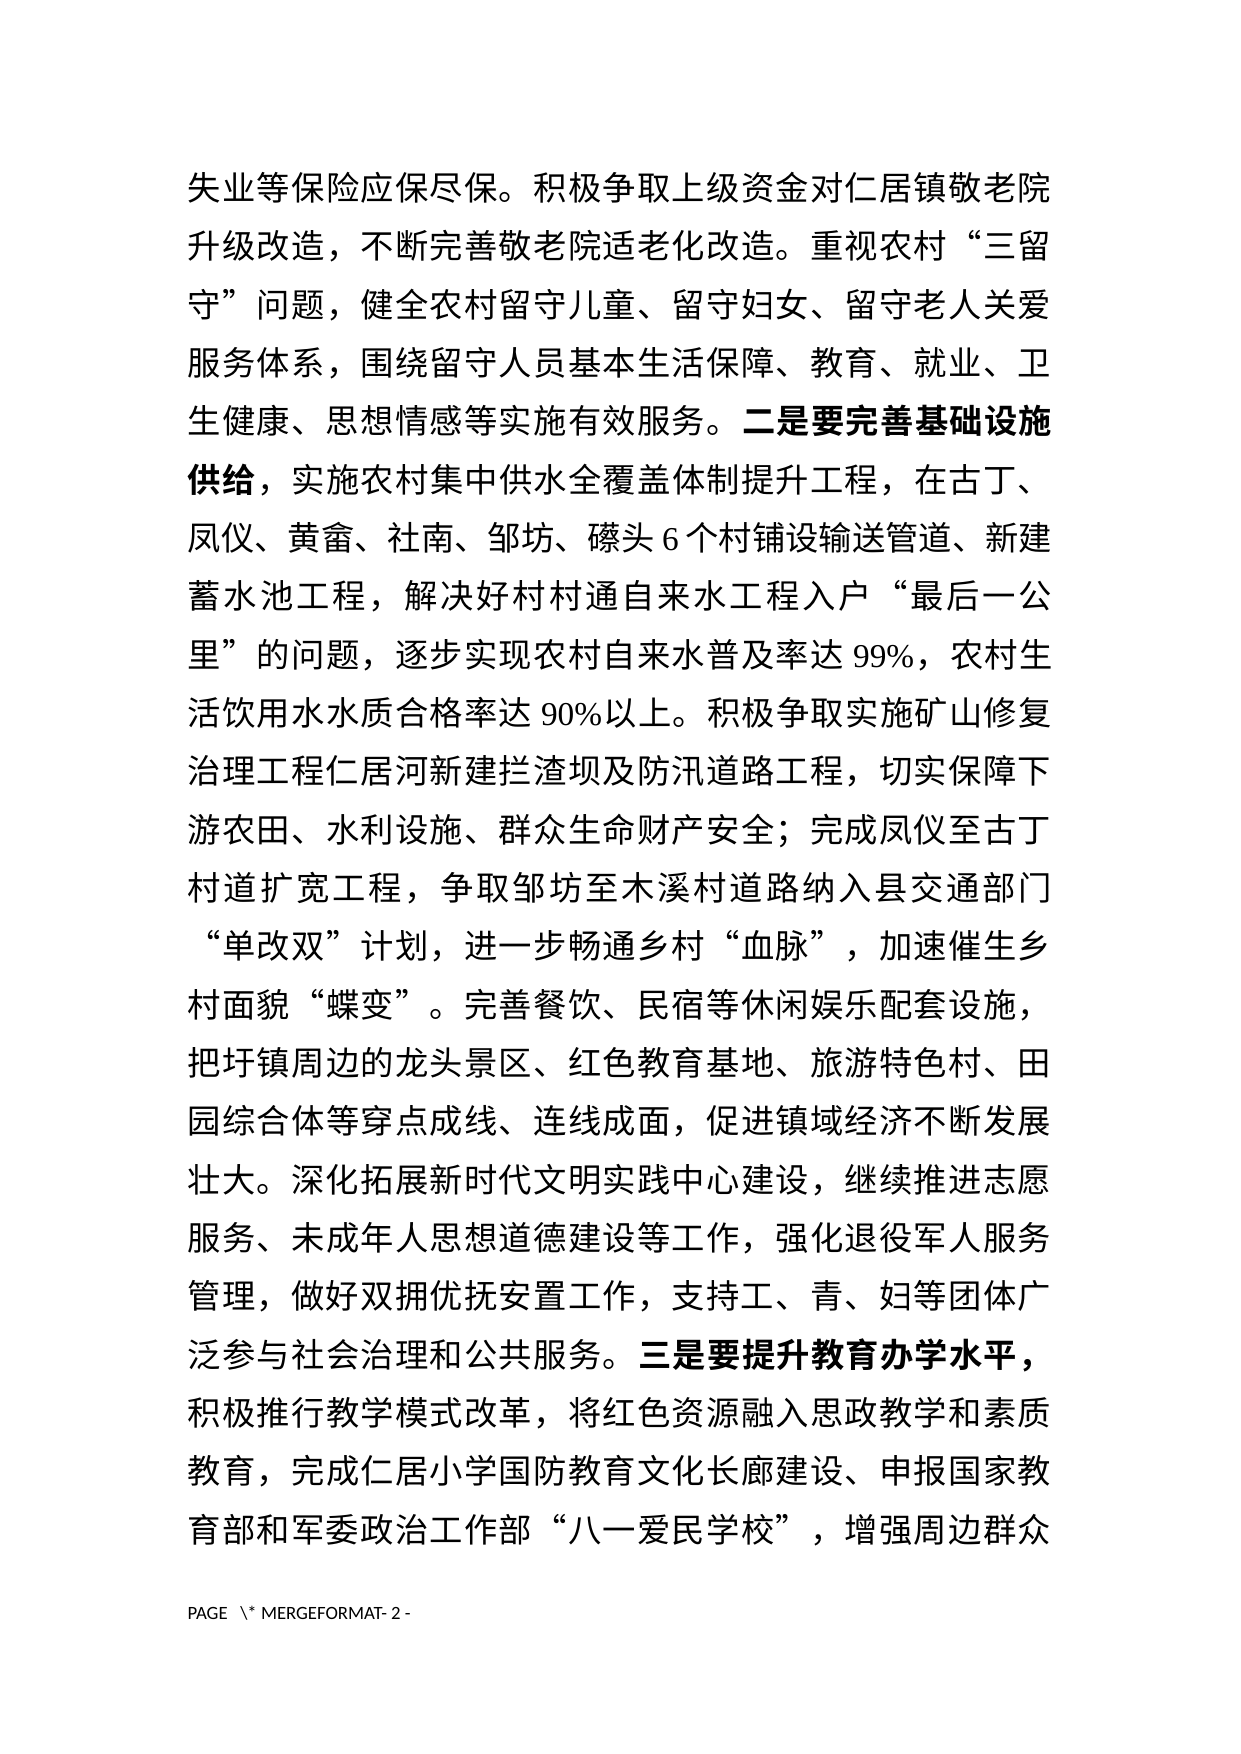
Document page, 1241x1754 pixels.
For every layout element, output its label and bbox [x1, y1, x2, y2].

text [187, 154, 1092, 1579]
